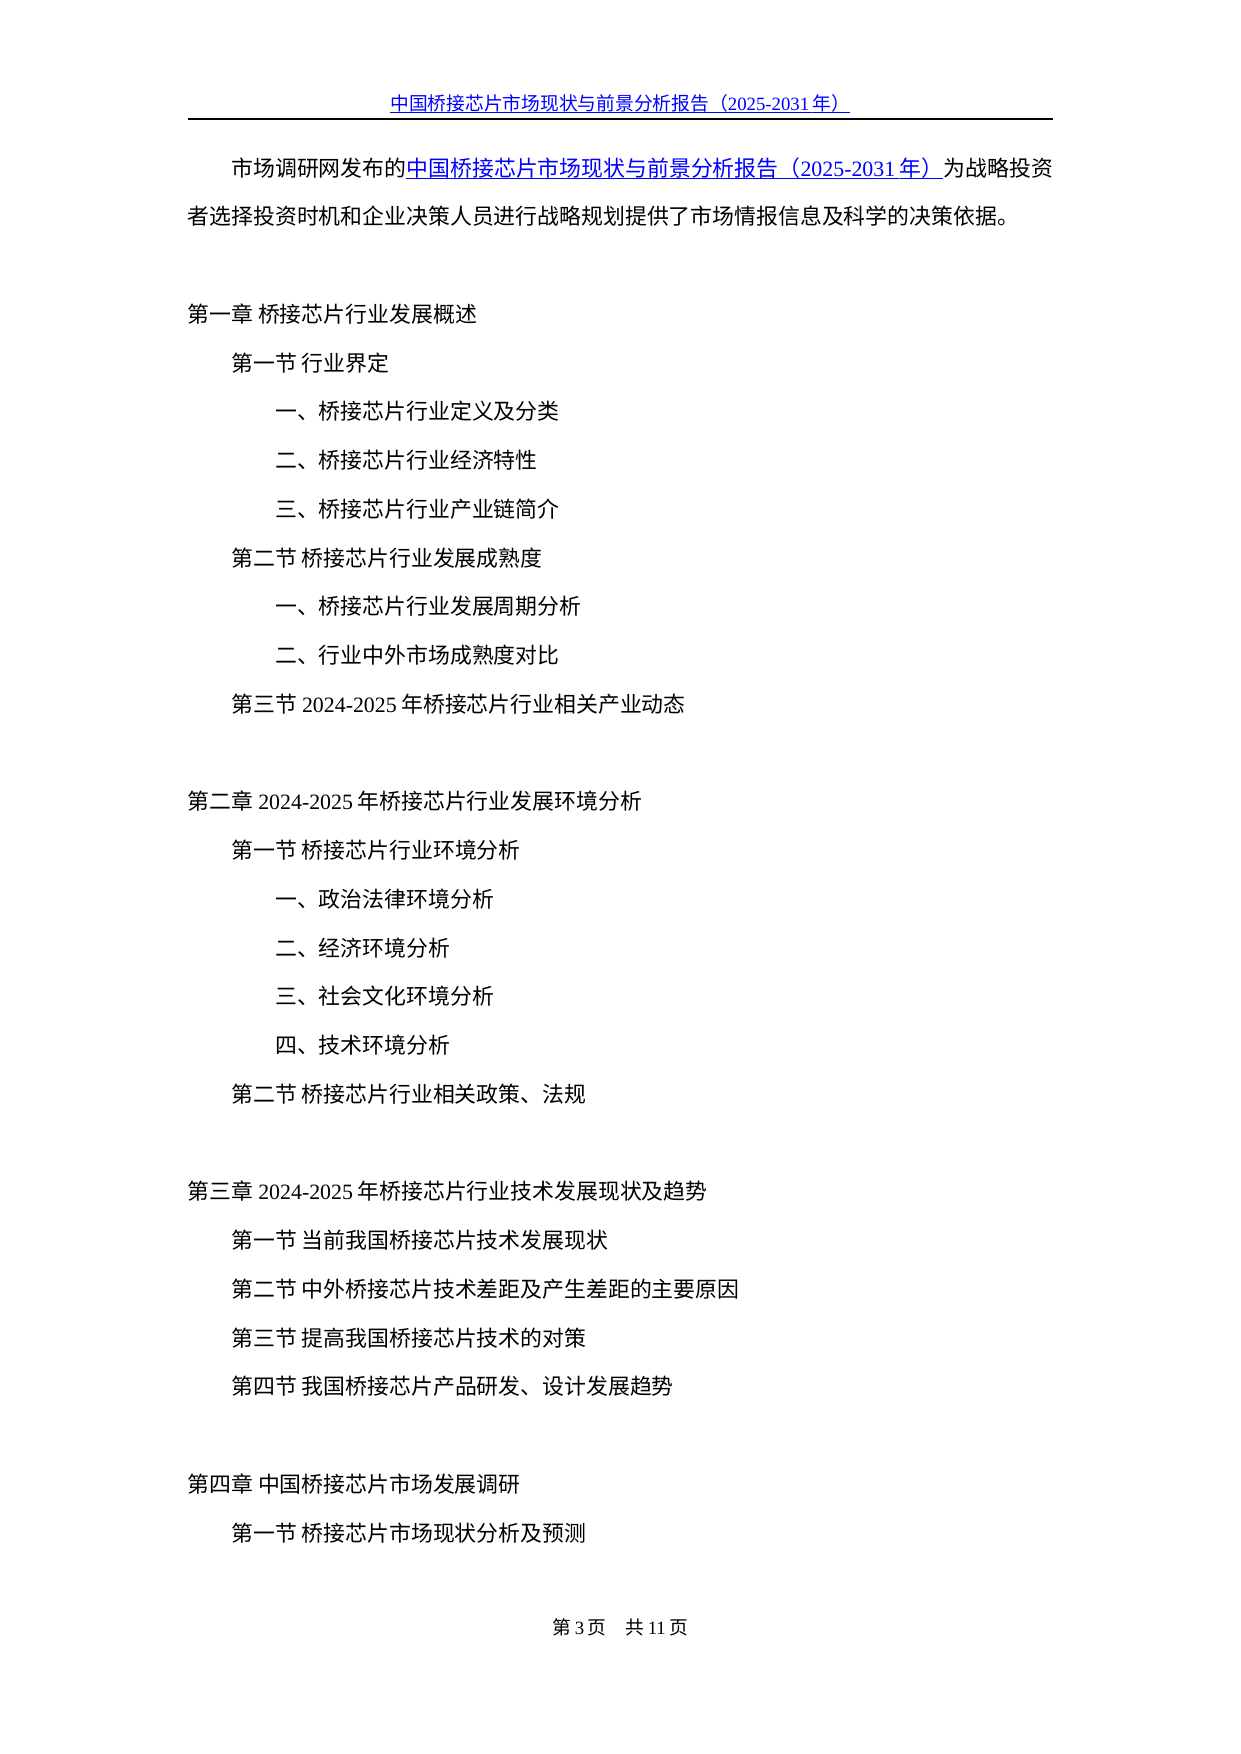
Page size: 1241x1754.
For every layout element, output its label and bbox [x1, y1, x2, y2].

text [187, 150, 1053, 1548]
